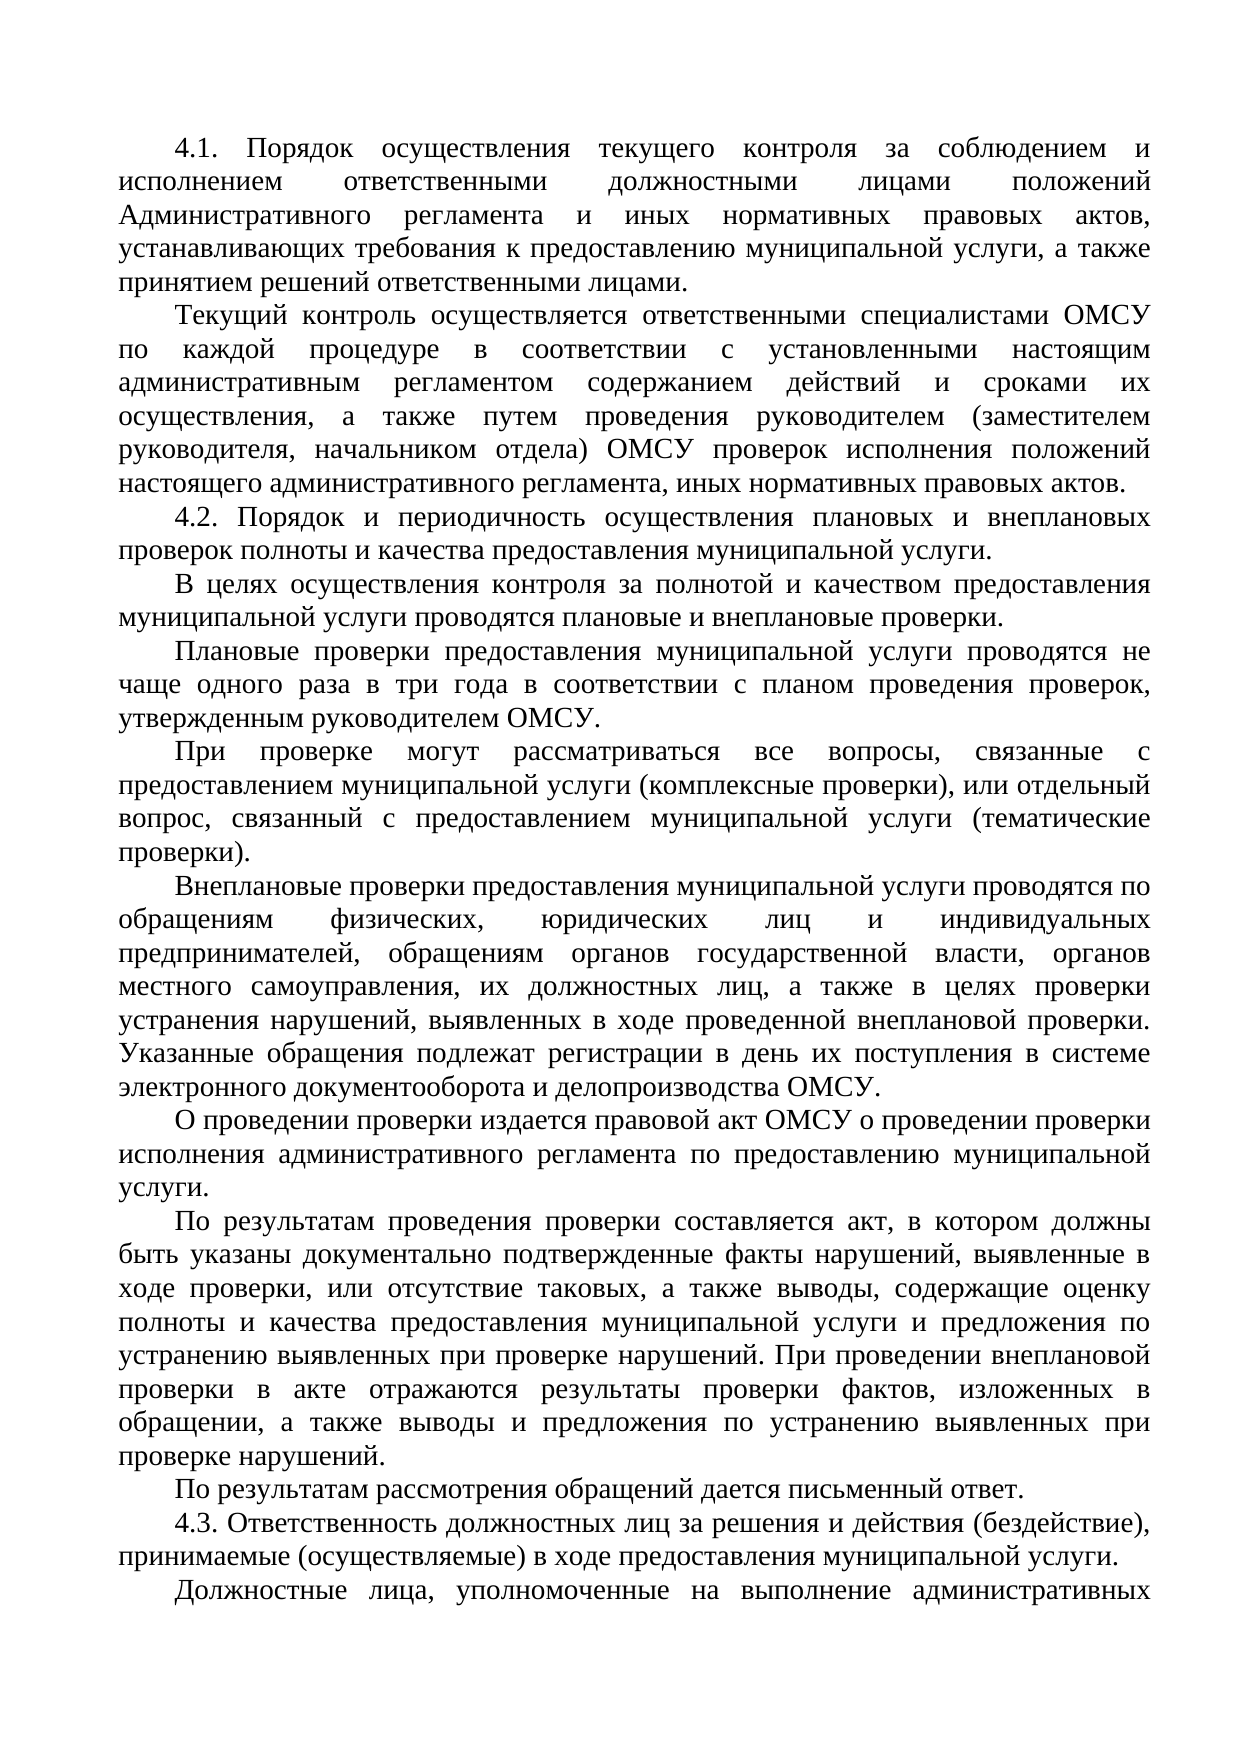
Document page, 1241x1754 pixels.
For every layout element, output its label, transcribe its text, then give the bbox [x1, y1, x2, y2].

text При проверке могут рассматриваться все вопросы, связанные с предоставлением муниципальной услуги (комплексные проверки), или отдельный вопрос, связанный с предоставлением муниципальной услуги (тематические проверки). [118, 733, 1152, 868]
text Текущий контроль осуществляется ответственными специалистами ОМСУ по каждой процедуре в соответствии с установленными настоящим административным регламентом содержанием действий и сроками их осуществления, а также путем проведения руководителем (заместителем руководителя, начальником отдела) ОМСУ проверок исполнения положений настоящего административного регламента, иных нормативных правовых актов. [118, 297, 1152, 499]
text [118, 1572, 1152, 1606]
text О проведении проверки издается правовой акт ОМСУ о проведении проверки исполнения административного регламента по предоставлению муниципальной услуги. [118, 1102, 1152, 1203]
text 4.2. Порядок и периодичность осуществления плановых и внеплановых проверок полноты и качества предоставления муниципальной услуги. [118, 499, 1152, 566]
text По результатам рассмотрения обращений дается письменный ответ. [118, 1471, 1152, 1505]
text 4.3. Ответственность должностных лиц за решения и действия (бездействие), принимаемые (осуществляемые) в ходе предоставления муниципальной услуги. [118, 1505, 1152, 1572]
text В целях осуществления контроля за полнотой и качеством предоставления муниципальной услуги проводятся плановые и внеплановые проверки. [118, 566, 1152, 633]
text По результатам проведения проверки составляется акт, в котором должны быть указаны документально подтвержденные факты нарушений, выявленные в ходе проверки, или отсутствие таковых, а также выводы, содержащие оценку полноты и качества предоставления муниципальной услуги и предложения по устранению выявленных при проверке нарушений. При проведении внеплановой проверки в акте отражаются результаты проверки фактов, изложенных в обращении, а также выводы и предложения по устранению выявленных при проверке нарушений. [118, 1203, 1152, 1471]
text Внеплановые проверки предоставления муниципальной услуги проводятся по обращениям физических, юридических лиц и индивидуальных предпринимателей, обращениям органов государственной власти, органов местного самоуправления, их должностных лиц, а также в целях проверки устранения нарушений, выявленных в ходе проведенной внеплановой проверки. Указанные обращения подлежат регистрации в день их поступления в системе электронного документооборота и делопроизводства ОМСУ. [118, 868, 1152, 1102]
text Плановые проверки предоставления муниципальной услуги проводятся не чаще одного раза в три года в соответствии с планом проведения проверок, утвержденным руководителем ОМСУ. [118, 633, 1152, 733]
text 4.1. Порядок осуществления текущего контроля за соблюдением и исполнением ответственными должностными лицами положений Административного регламента и иных нормативных правовых актов, устанавливающих требования к предоставлению муниципальной услуги, а также принятием решений ответственными лицами. [118, 130, 1152, 297]
